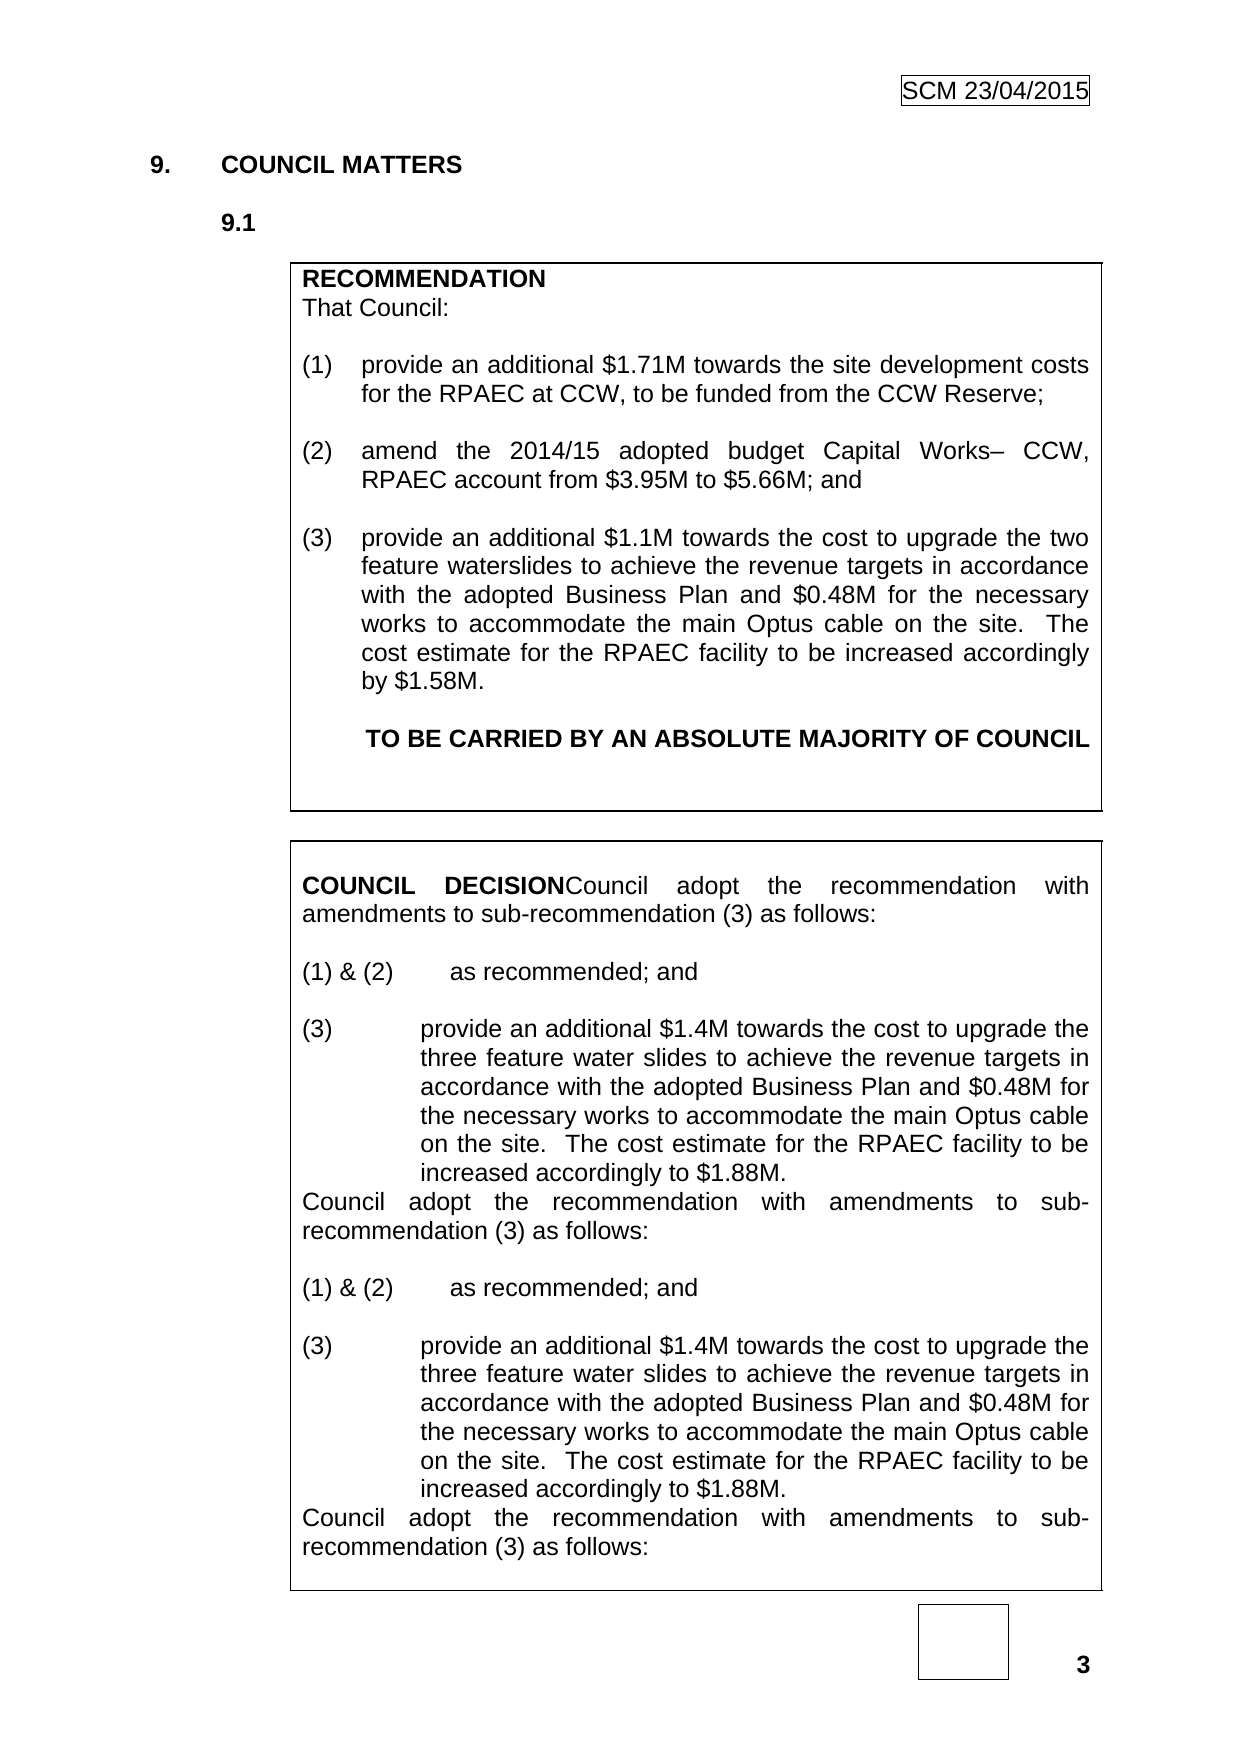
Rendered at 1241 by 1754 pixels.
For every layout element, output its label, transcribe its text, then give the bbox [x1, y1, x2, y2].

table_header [291, 842, 1101, 1589]
text 9. COUNCIL MATTERS [150, 150, 1090, 179]
table_header RECOMMENDATION That Council: (1) provide an additional $1.71M towards the site development costs for the RPAEC at CCW, to be funded from the CCW Reserve; (2) amend the 2014/15 adopted budget Capital Works– CCW, RPAEC account from $3.95M to $5.66M; and (3) provide an additional $1.1M towards the cost to upgrade the two feature waterslides to achieve the revenue targets in accordance with the adopted Business Plan and $0.48M for the necessary works to accommodate the main Optus cable on the site. The cost estimate for the RPAEC facility to be increased accordingly by $1.58M. TO BE CARRIED BY AN ABSOLUTE MAJORITY OF COUNCIL [291, 264, 1101, 810]
text 9.1 (MINUTE NO 5493) (SCM 23/4/2015) - BUDGET VARIATION : REGIONAL PHYSICAL ACTIVITY & EDUCATION CENTRE (RPAEC) AT COCKBURN CENTRAL WEST (CCW) (154/006) (A LACQUIERE) (ATTACH) [221, 204, 1090, 237]
